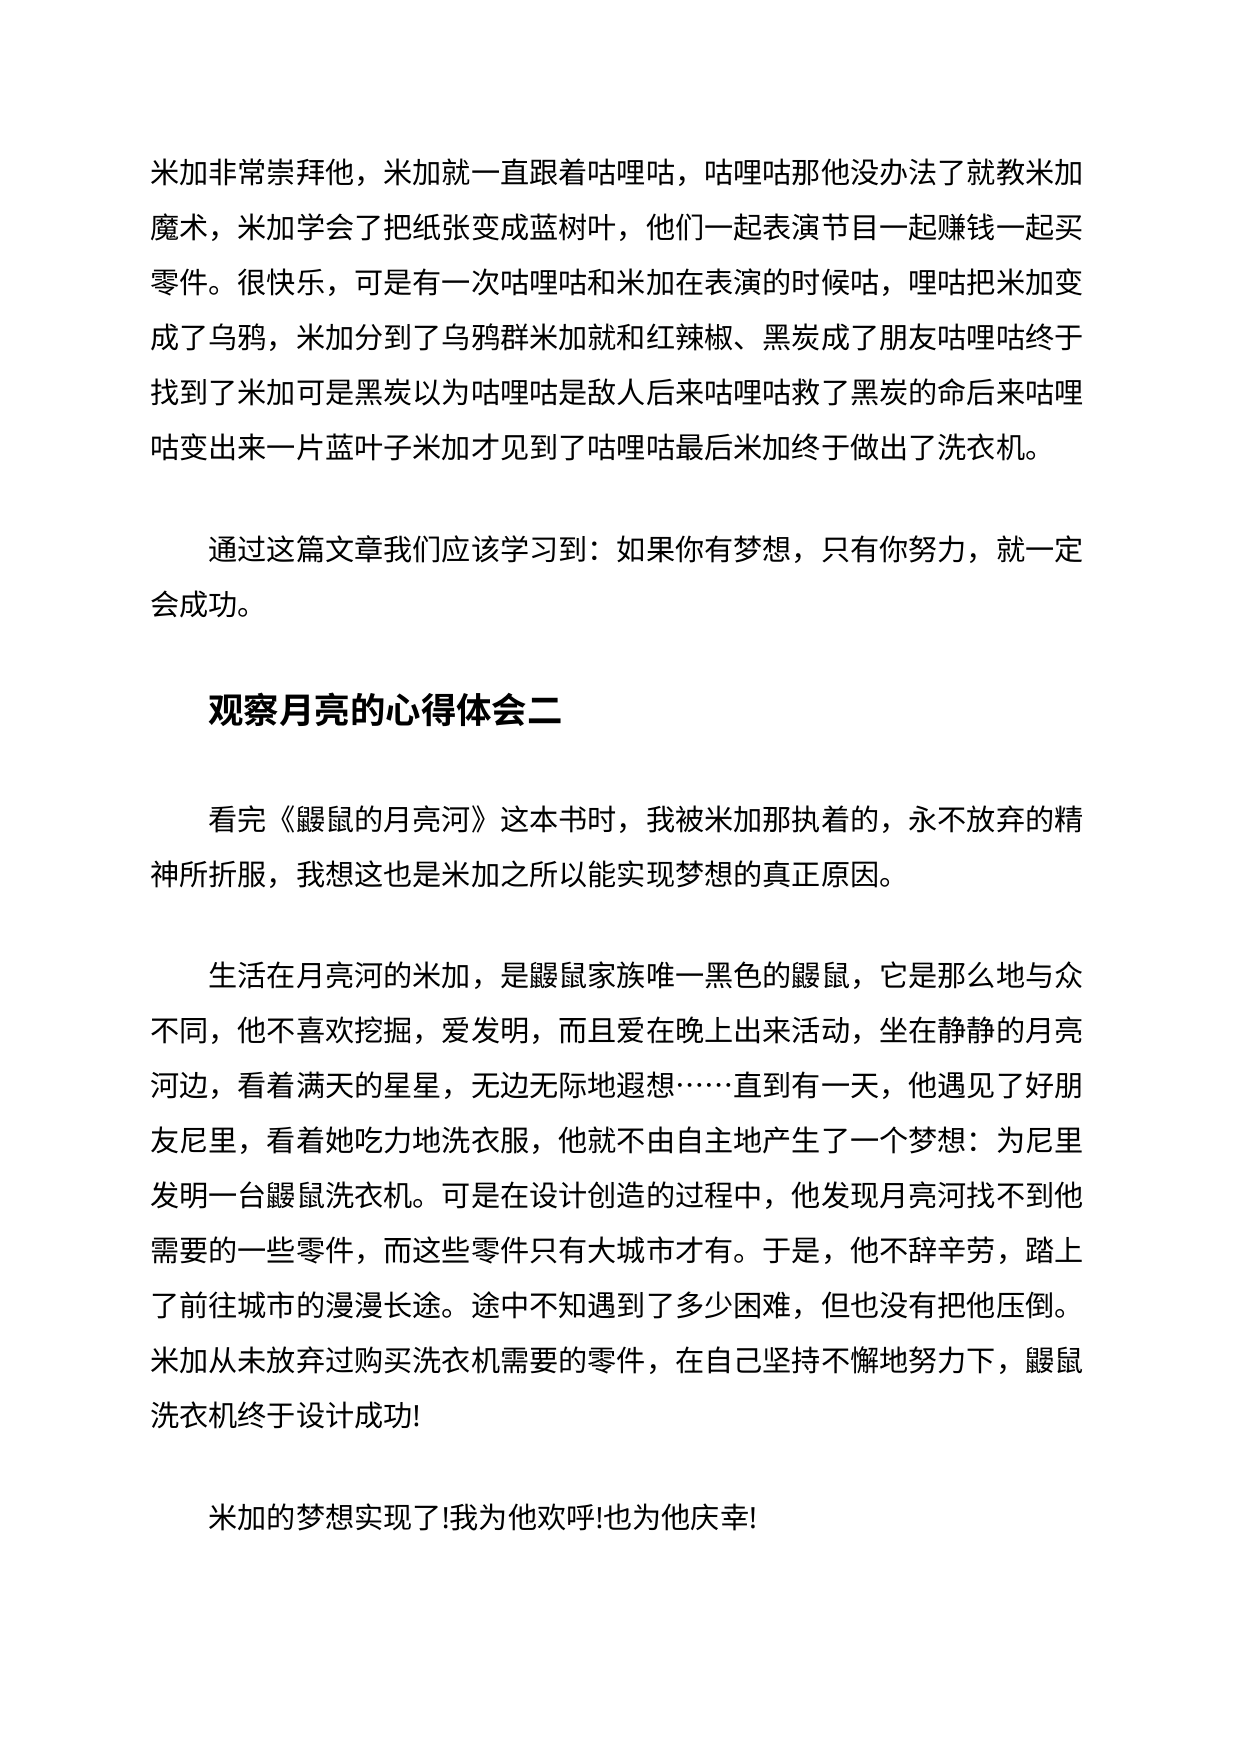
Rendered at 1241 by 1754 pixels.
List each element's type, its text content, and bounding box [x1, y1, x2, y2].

text 观察月亮的心得体会二 [150, 683, 1090, 734]
text 看完《鼹鼠的月亮河》这本书时，我被米加那执着的，永不放弃的精神所折服，我想这也是米加之所以能实现梦想的真正原因。 [150, 796, 1090, 893]
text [150, 150, 1090, 467]
text 生活在月亮河的米加，是鼹鼠家族唯一黑色的鼹鼠，它是那么地与众不同，他不喜欢挖掘，爱发明，而且爱在晚上出来活动，坐在静静的月亮河边，看着满天的星星，无边无际地遐想……直到有一天，他遇见了好朋友尼里，看着她吃力地洗衣服，他就不由自主地产生了一个梦想：为尼里发明一台鼹鼠洗衣机。可是在设计创造的过程中，他发现月亮河找不到他需要的一些零件，而这些零件只有大城市才有。于是，他不辞辛劳，踏上了前往城市的漫漫长途。途中不知遇到了多少困难，但也没有把他压倒。米加从未放弃过购买洗衣机需要的零件，在自己坚持不懈地努力下，鼹鼠洗衣机终于设计成功! [150, 953, 1090, 1434]
text 通过这篇文章我们应该学习到：如果你有梦想，只有你努力，就一定会成功。 [150, 526, 1090, 623]
text 米加的梦想实现了!我为他欢呼!也为他庆幸! [150, 1494, 1090, 1537]
